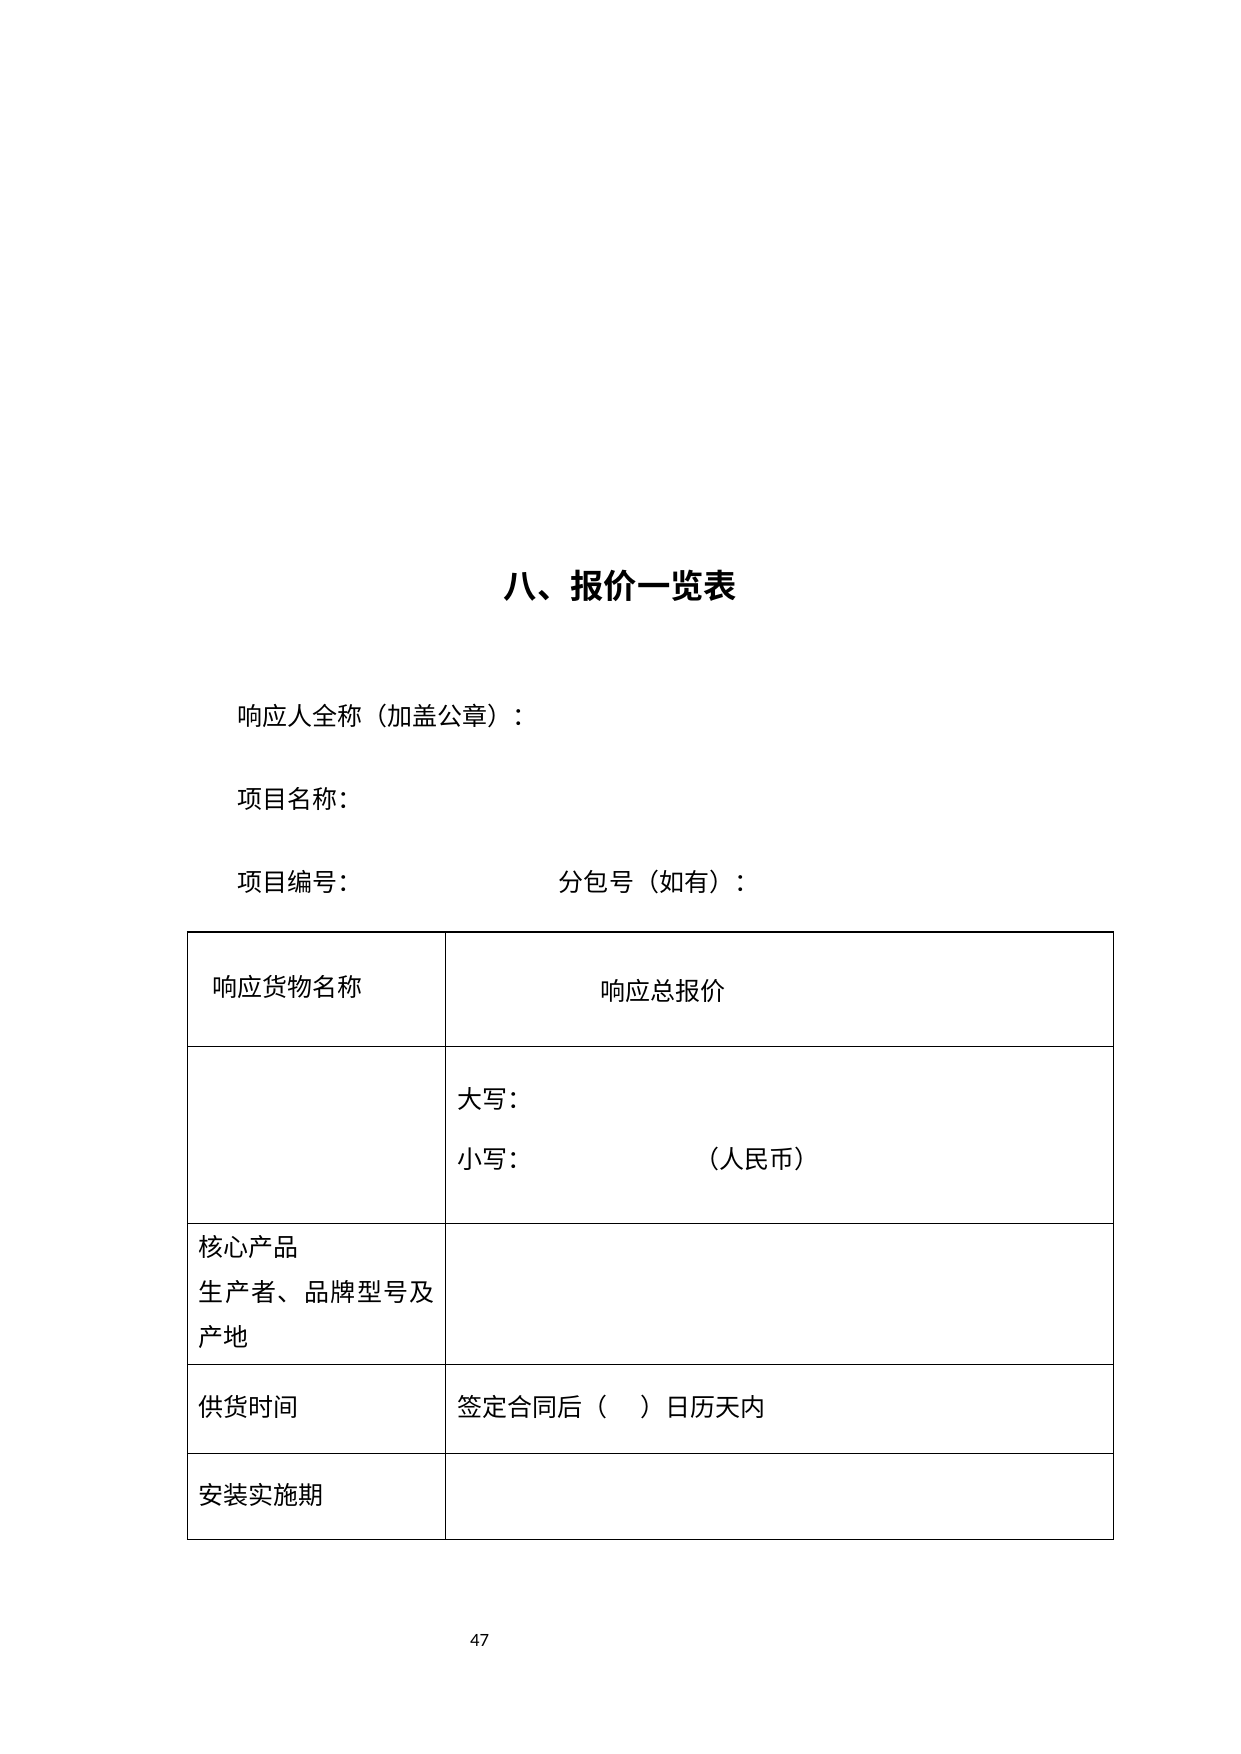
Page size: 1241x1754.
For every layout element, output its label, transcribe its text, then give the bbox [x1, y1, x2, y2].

table_cell 核心产品 生产者、品牌型号及产地 [188, 1224, 445, 1364]
table_cell 安装实施期 [188, 1454, 445, 1539]
table_cell [446, 1454, 1113, 1539]
table_cell [446, 1224, 1113, 1364]
table_cell 供货时间 [188, 1365, 445, 1453]
text 响应人全称（加盖公章）： [187, 682, 1053, 747]
table_header 响应总报价 [446, 933, 1113, 1046]
text 项目名称： [187, 765, 1053, 830]
table_cell 大写： 小写： （人民币） [446, 1047, 1113, 1222]
table_cell [188, 1047, 445, 1222]
table_cell 签定合同后（ ）日历天内 [446, 1365, 1113, 1453]
text 项目编号： 分包号（如有）： [187, 848, 1053, 913]
text 八、报价一览表 [187, 552, 1053, 617]
table_header 响应货物名称 [188, 933, 445, 1046]
